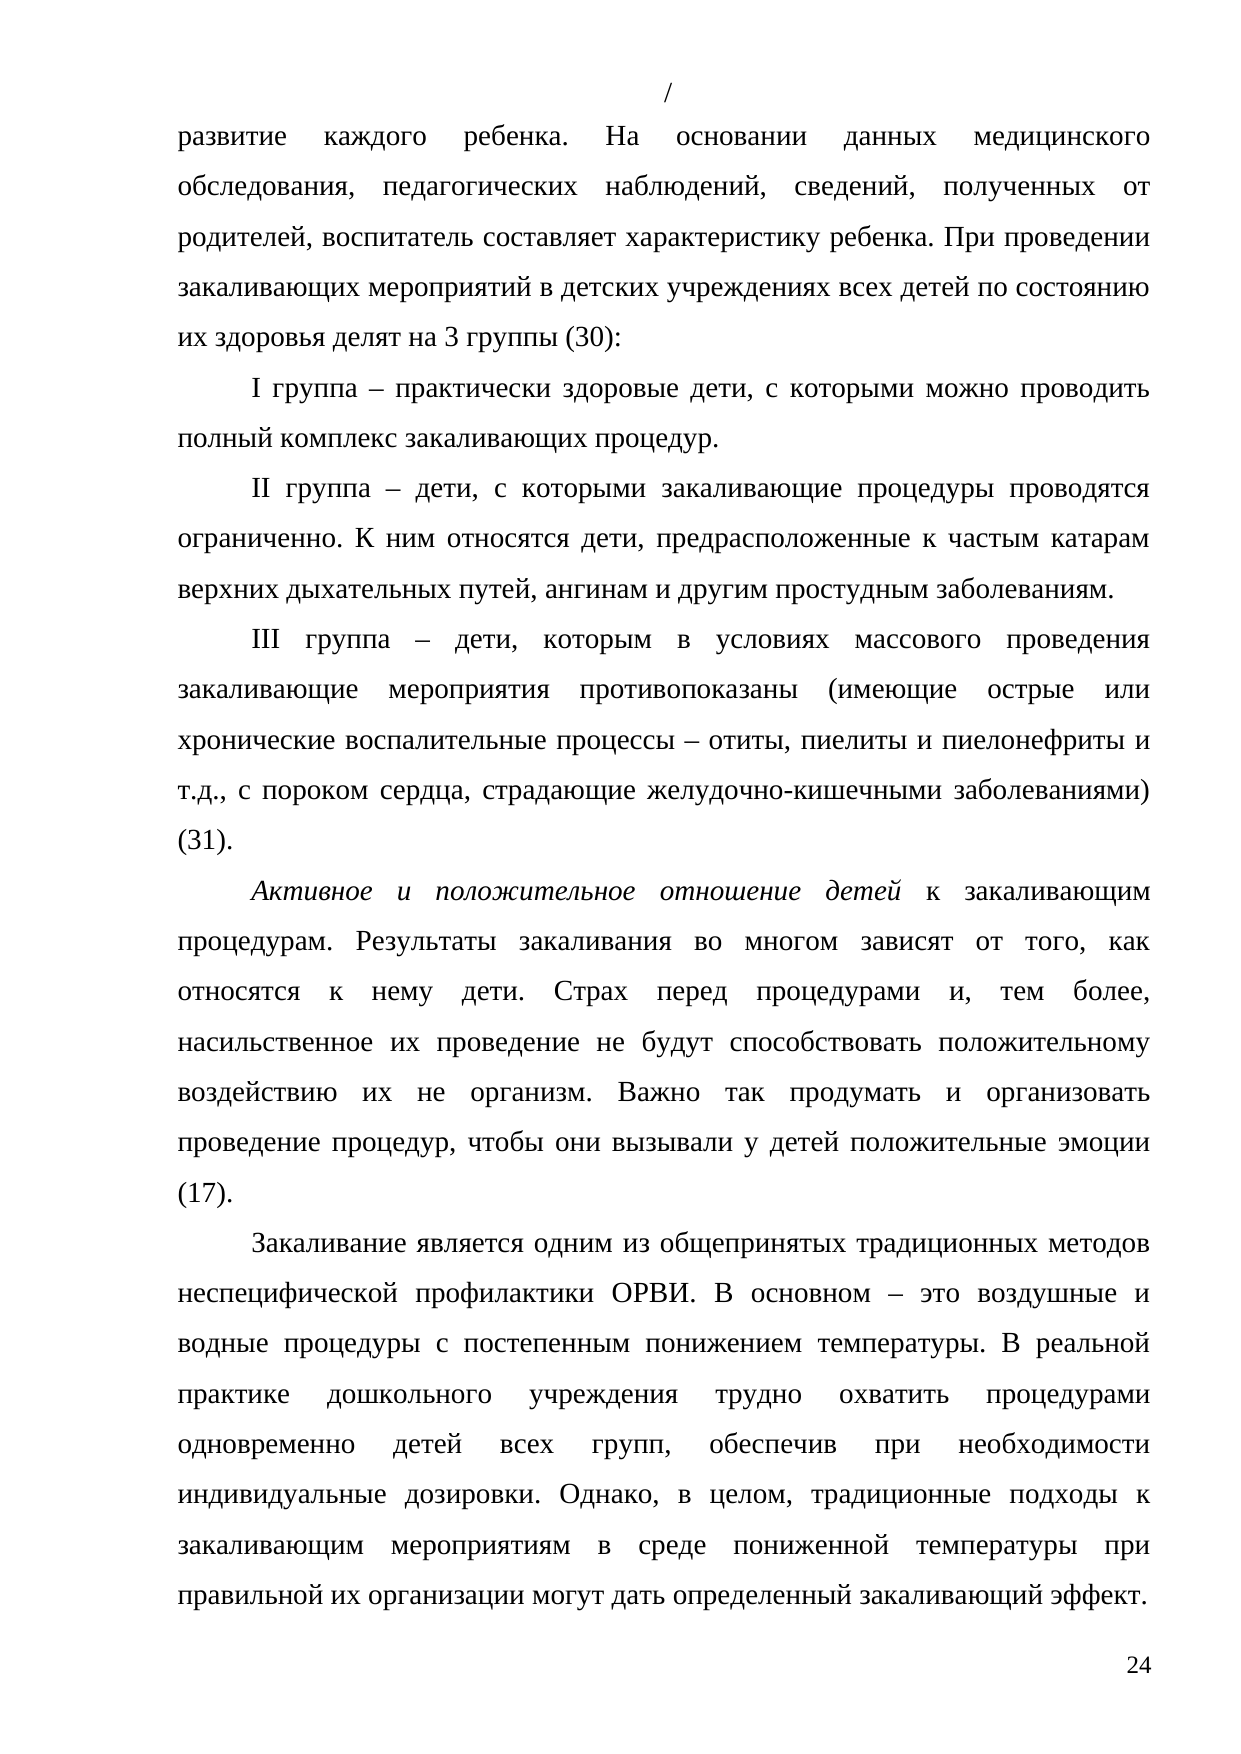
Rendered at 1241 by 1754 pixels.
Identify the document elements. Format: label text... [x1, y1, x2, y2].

text III группа – дети, которым в условиях массового проведения закаливающие мероприятия противопоказаны (имеющие острые или хронические воспалительные процессы – отиты, пиелиты и пиелонефриты и т.д., с пороком сердца, страдающие желудочно-кишечными заболеваниями) (31). [177, 621, 1151, 856]
text II группа – дети, с которыми закаливающие процедуры проводятся ограниченно. К ним относятся дети, предрасположенные к частым катарам верхних дыхательных путей, ангинам и другим простудным заболеваниям. [177, 470, 1151, 604]
text Закаливание является одним из общепринятых традиционных методов неспецифической профилактики ОРВИ. В основном – это воздушные и водные процедуры с постепенным понижением температуры. В реальной практике дошкольного учреждения трудно охватить процедурами одновременно детей всех групп, обеспечив при необходимости индивидуальные дозировки. Однако, в целом, традиционные подходы к закаливающим мероприятиям в среде пониженной температуры при правильной их организации могут дать определенный закаливающий эффект. [177, 1225, 1151, 1611]
text Активное и положительное отношение детей к закаливающим процедурам. Результаты закаливания во многом зависят от того, как относятся к нему дети. Страх перед процедурами и, тем более, насильственное их проведение не будут способствовать положительному воздействию их не организм. Важно так продумать и организовать проведение процедур, чтобы они вызывали у детей положительные эмоции (17). [177, 873, 1151, 1208]
text I группа – практически здоровые дети, с которыми можно проводить полный комплекс закаливающих процедур. [177, 370, 1151, 453]
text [177, 118, 1151, 353]
